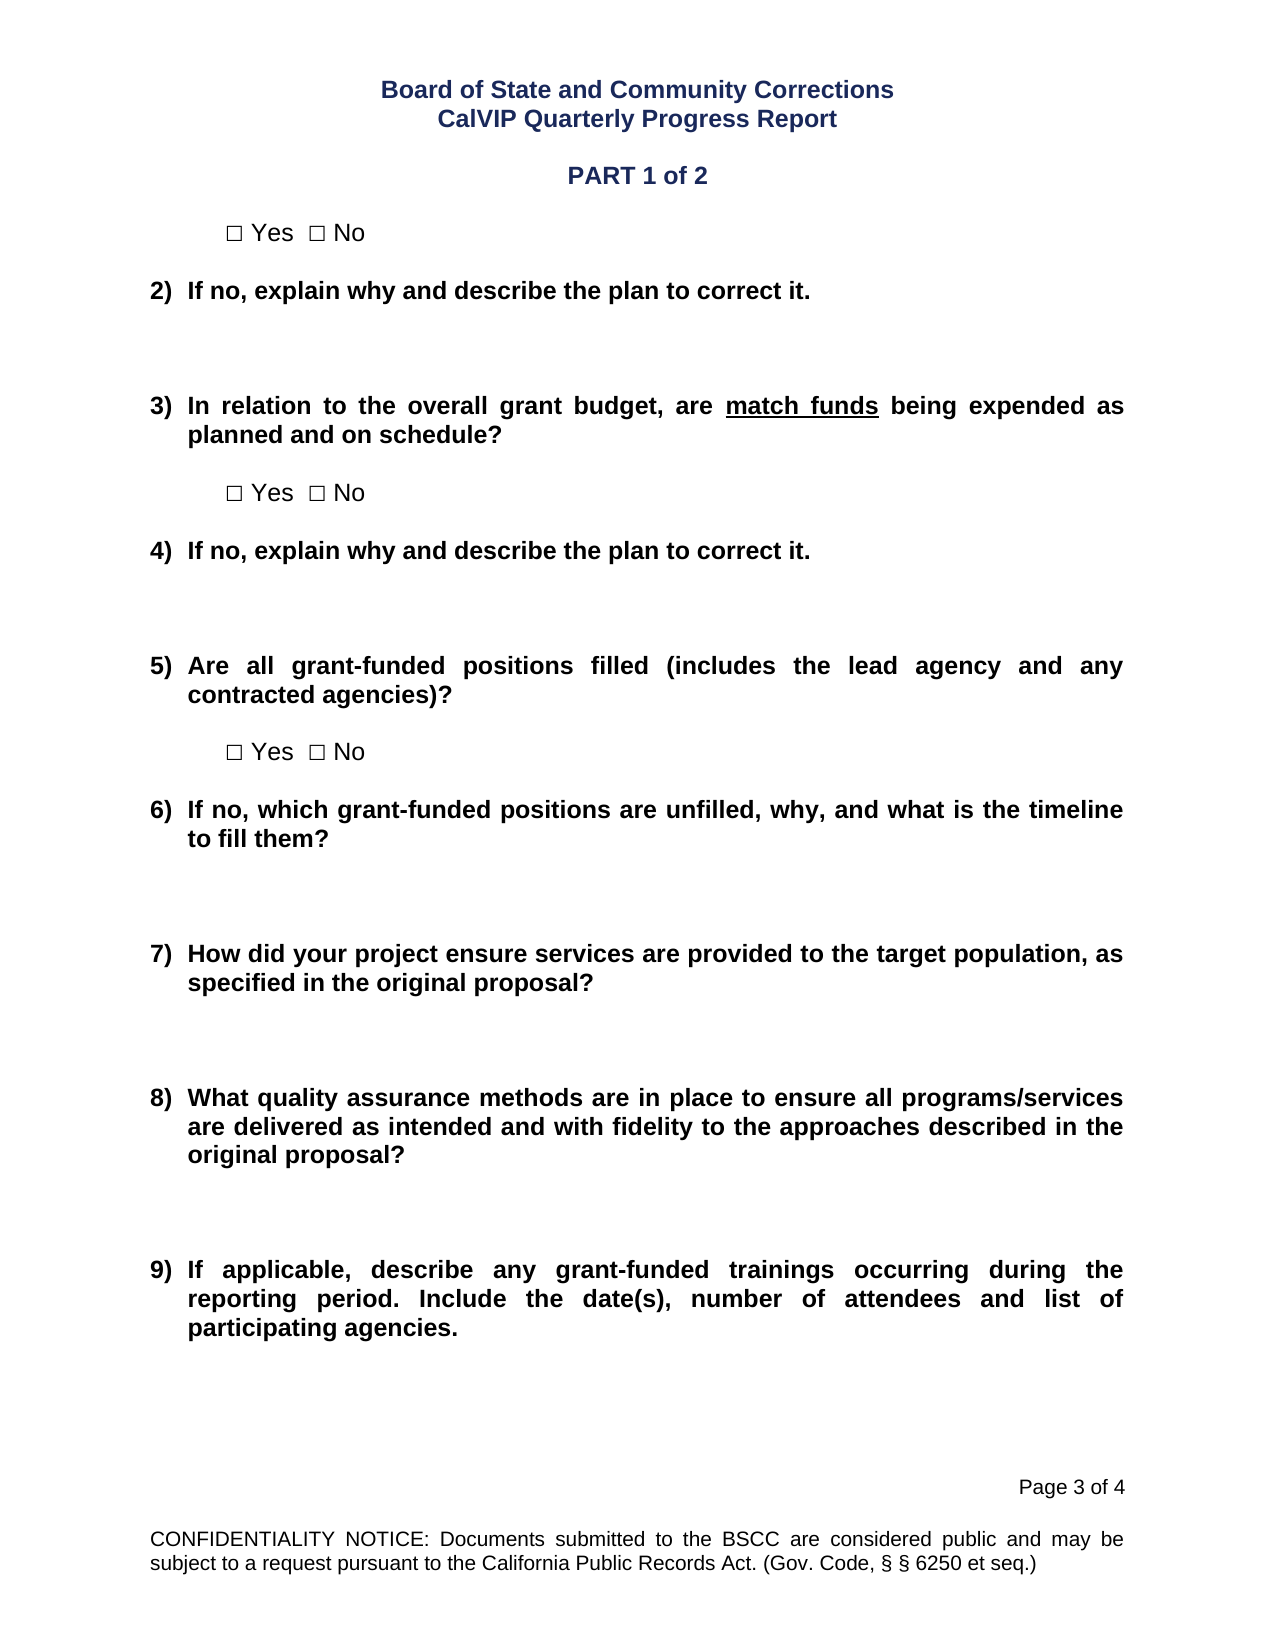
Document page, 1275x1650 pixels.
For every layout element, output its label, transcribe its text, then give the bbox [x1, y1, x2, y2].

list In relation to the overall grant budget, are match funds being expended as planned and on schedule? [150, 391, 1125, 449]
list If no, explain why and describe the plan to correct it. [150, 276, 1125, 305]
list If no, which grant-funded positions are unfilled, why, and what is the timeline to fill them? [150, 796, 1125, 853]
list Yes No [187, 478, 1125, 507]
list Are all grant-funded positions filled (includes the lead agency and any contracted agencies)? [150, 651, 1125, 708]
list Yes No [187, 737, 1125, 767]
list If applicable, describe any grant-funded trainings occurring during the reporting period. Include the date(s), number of attendees and list of participating agencies. [150, 1256, 1125, 1342]
list Yes No [187, 218, 1125, 248]
list What quality assurance methods are in place to ensure all programs/services are delivered as intended and with fidelity to the approaches described in the original proposal? [150, 1083, 1125, 1169]
list How did your project ensure services are provided to the target population, as specified in the original proposal? [150, 939, 1125, 997]
list If no, explain why and describe the plan to correct it. [150, 536, 1125, 565]
